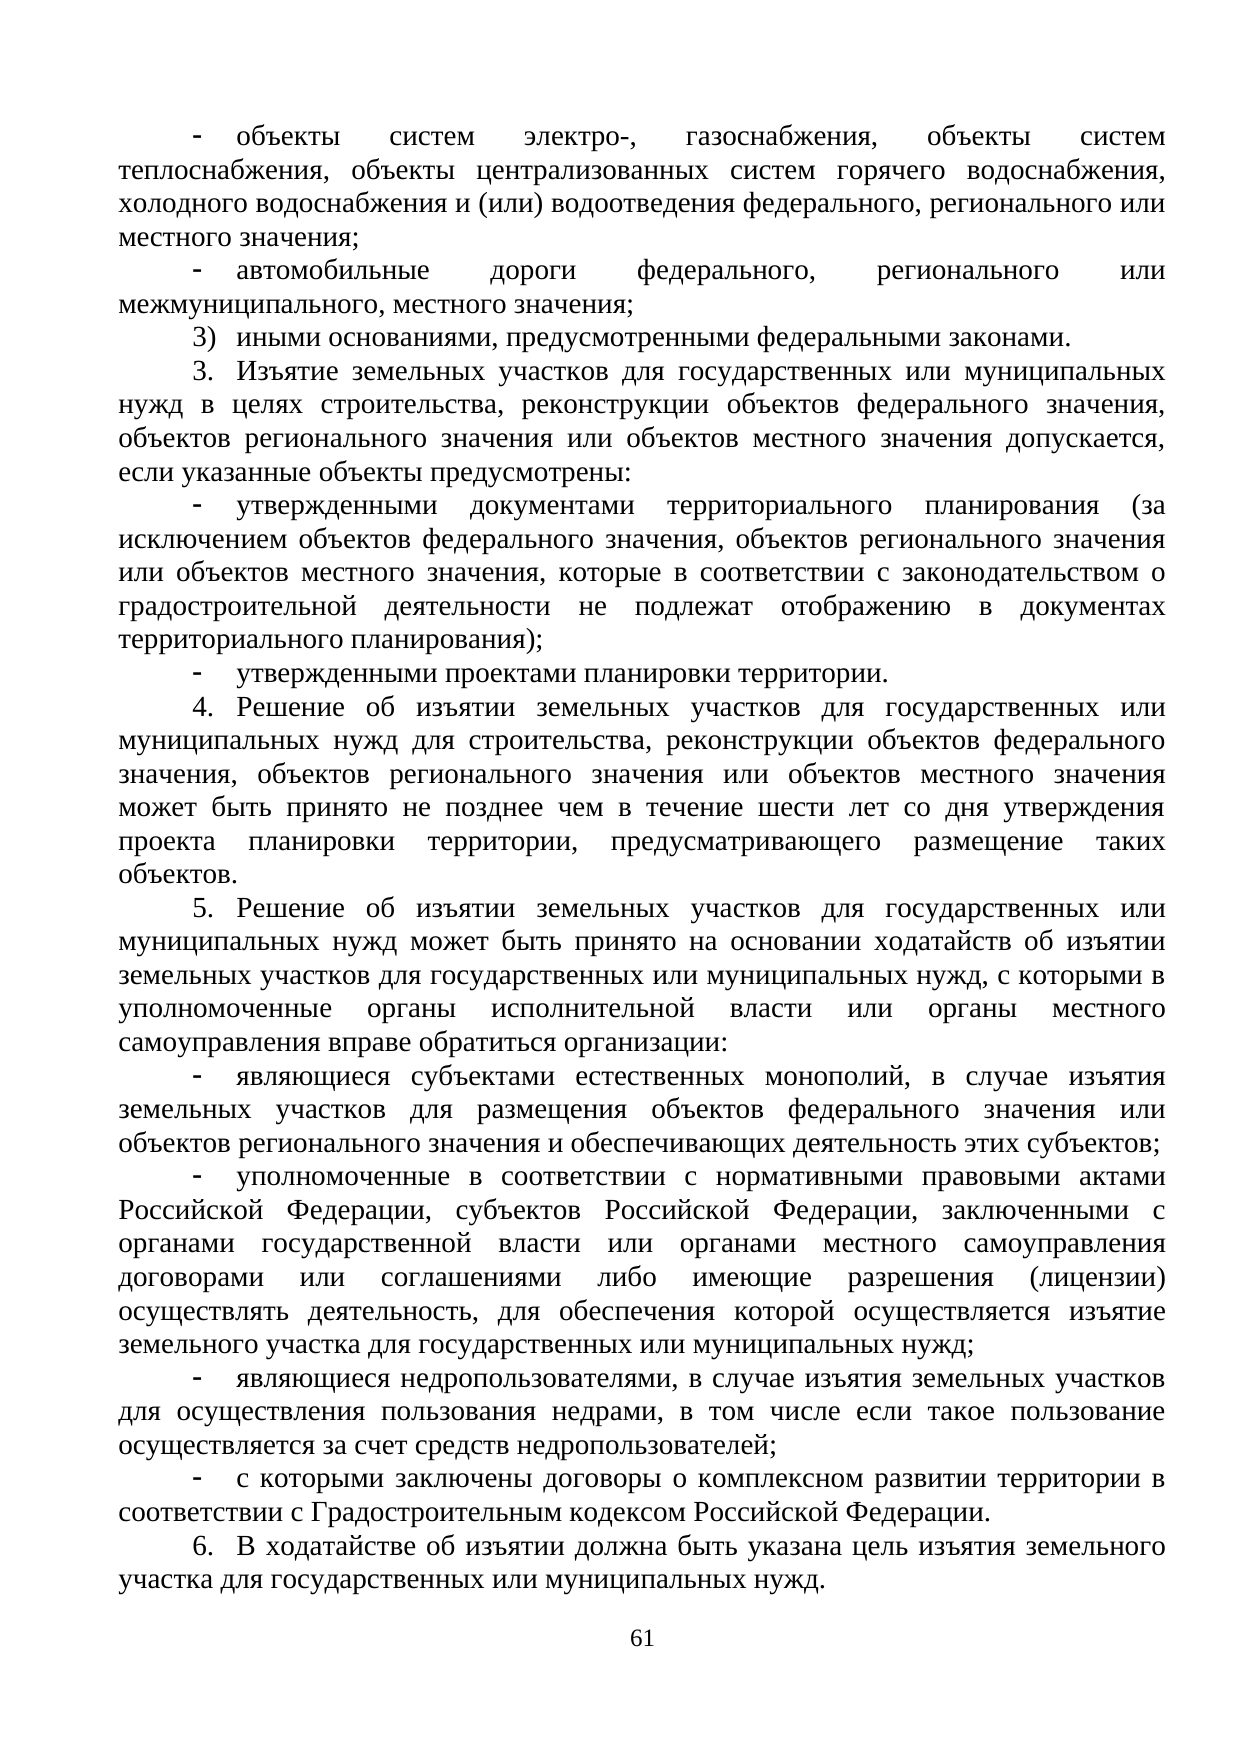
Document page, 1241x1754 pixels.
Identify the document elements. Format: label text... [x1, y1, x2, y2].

list утвержденными документами территориального планирования (за исключением объектов федерального значения, объектов регионального значения или объектов местного значения, которые в соответствии с законодательством о градостроительной деятельности не подлежат отображению в документах территориального планирования); [118, 487, 1167, 655]
list Решение об изъятии земельных участков для государственных или муниципальных нужд может быть принято на основании ходатайств об изъятии земельных участков для государственных или муниципальных нужд, с которыми в уполномоченные органы исполнительной власти или органы местного самоуправления вправе обратиться организации: [118, 890, 1167, 1058]
list Решение об изъятии земельных участков для государственных или муниципальных нужд для строительства, реконструкции объектов федерального значения, объектов регионального значения или объектов местного значения может быть принято не позднее чем в течение шести лет со дня утверждения проекта планировки территории, предусматривающего размещение таких объектов. [118, 689, 1167, 890]
list являющиеся недропользователями, в случае изъятия земельных участков для осуществления пользования недрами, в том числе если такое пользование осуществляется за счет средств недропользователей; [118, 1360, 1167, 1461]
list уполномоченные в соответствии с нормативными правовыми актами Российской Федерации, субъектов Российской Федерации, заключенными с органами государственной власти или органами местного самоуправления договорами или соглашениями либо имеющие разрешения (лицензии) осуществлять деятельность, для обеспечения которой осуществляется изъятие земельного участка для государственных или муниципальных нужд; [118, 1158, 1167, 1360]
list автомобильные дороги федерального, регионального или межмуниципального, местного значения; [118, 252, 1167, 319]
list являющиеся субъектами естественных монополий, в случае изъятия земельных участков для размещения объектов федерального значения или объектов регионального значения и обеспечивающих деятельность этих субъектов; [118, 1058, 1167, 1158]
list В ходатайстве об изъятии должна быть указана цель изъятия земельного участка для государственных или муниципальных нужд. [118, 1528, 1167, 1595]
list утвержденными проектами планировки территории. [118, 655, 1167, 689]
list объекты систем электро-, газоснабжения, объекты систем теплоснабжения, объекты централизованных систем горячего водоснабжения, холодного водоснабжения и (или) водоотведения федерального, регионального или местного значения; [118, 118, 1167, 252]
list с которыми заключены договоры о комплексном развитии территории в соответствии с Градостроительным кодексом Российской Федерации. [118, 1461, 1167, 1528]
list иными основаниями, предусмотренными федеральными законами. [118, 319, 1167, 353]
list Изъятие земельных участков для государственных или муниципальных нужд в целях строительства, реконструкции объектов федерального значения, объектов регионального значения или объектов местного значения допускается, если указанные объекты предусмотрены: [118, 353, 1167, 487]
